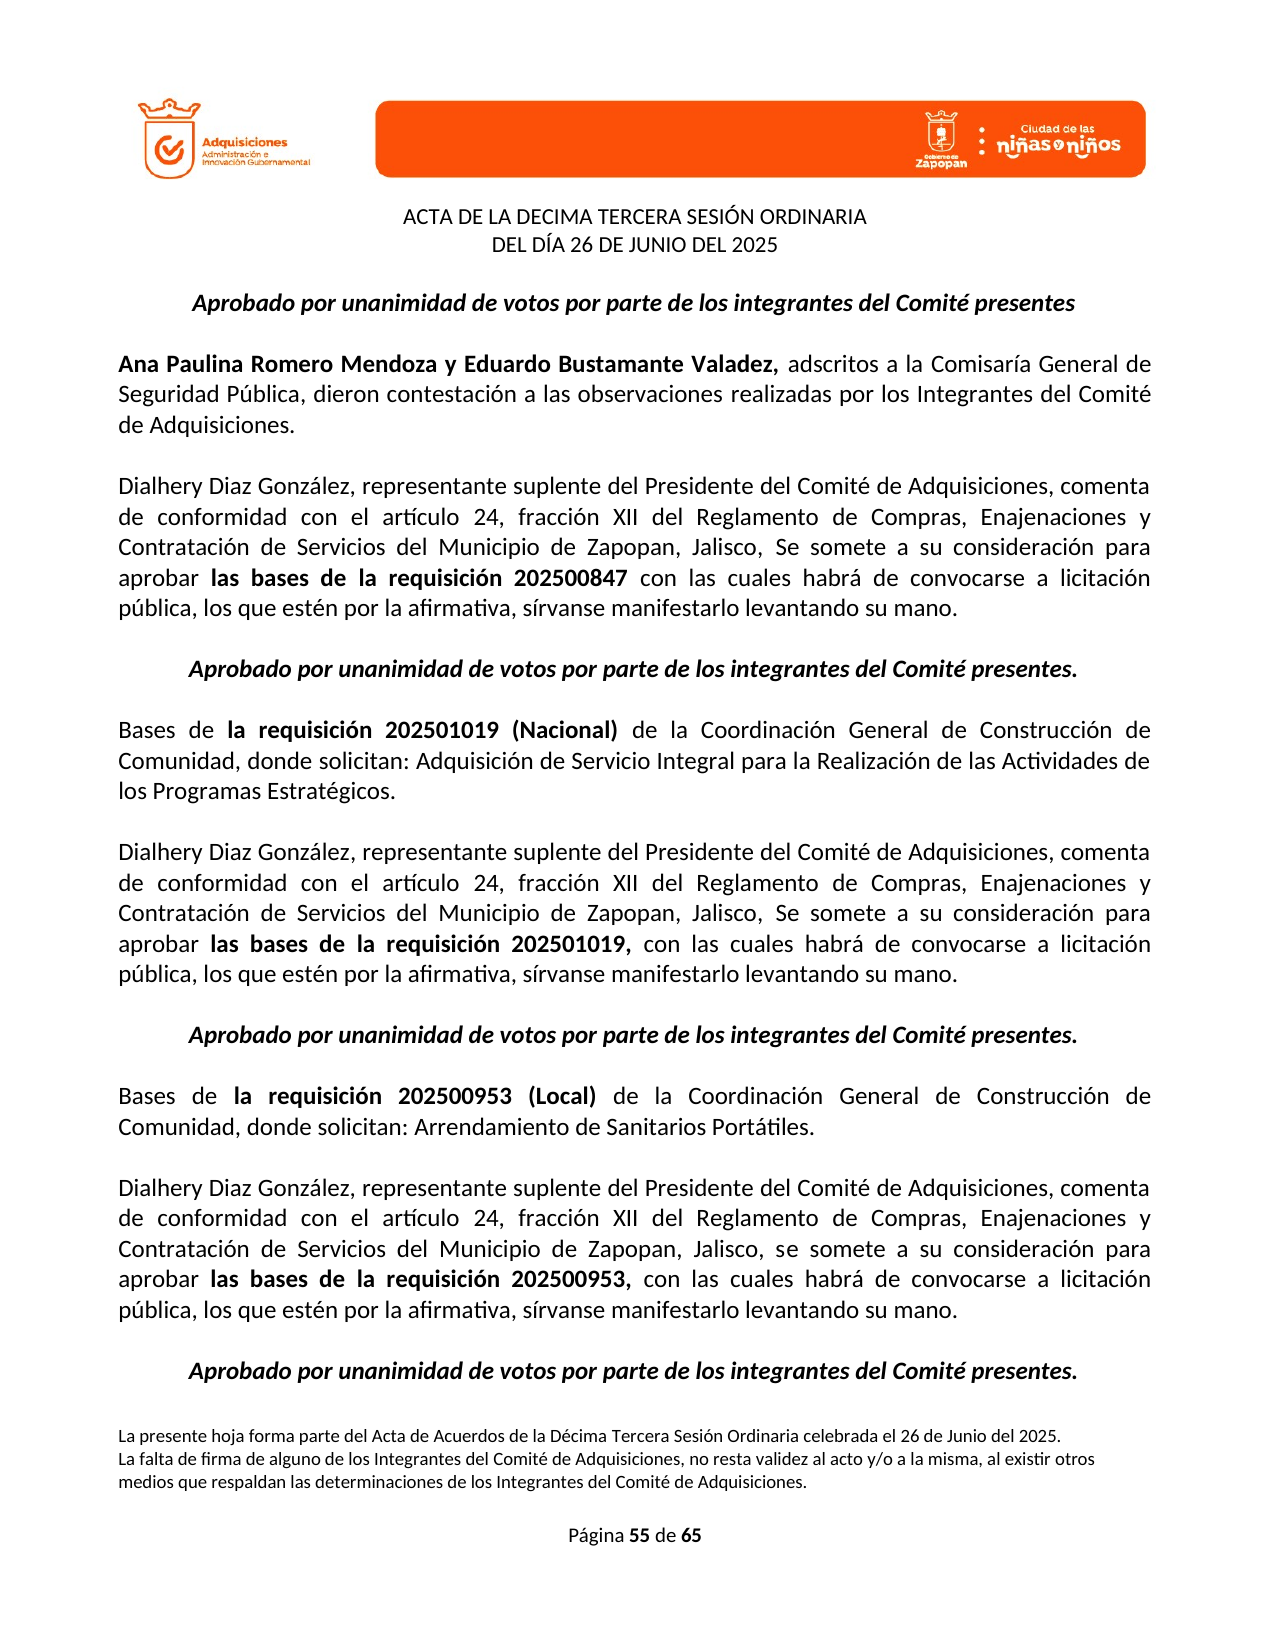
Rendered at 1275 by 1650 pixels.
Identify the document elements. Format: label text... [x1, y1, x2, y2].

text Bases de la requisición 202500953 (Local) de la Coordinación General de Construcción de Comunidad, donde solicitan: Arrendamiento de Sanitarios Portátiles. [118, 1081, 1152, 1142]
text Aprobado por unanimidad de votos por parte de los integrantes del Comité presentes [118, 287, 1152, 317]
text Aprobado por unanimidad de votos por parte de los integrantes del Comité presentes. [118, 1019, 1152, 1050]
text Ana Paulina Romero Mendoza y Eduardo Bustamante Valadez, adscritos a la Comisaría General de Seguridad Pública, dieron contestación a las observaciones realizadas por los Integrantes del Comité de Adquisiciones. [118, 348, 1152, 439]
picture [118, 73, 1165, 203]
text Aprobado por unanimidad de votos por parte de los integrantes del Comité presentes. [118, 1355, 1152, 1386]
text Dialhery Diaz González, representante suplente del Presidente del Comité de Adquisiciones, comenta de conformidad con el artículo 24, fracción XII del Reglamento de Compras, Enajenaciones y Contratación de Servicios del Municipio de Zapopan, Jalisco, se somete a su consideración para aprobar las bases de la requisición 202500953, con las cuales habrá de convocarse a licitación pública, los que estén por la afirmativa, sírvanse manifestarlo levantando su mano. [118, 1172, 1152, 1325]
text Dialhery Diaz González, representante suplente del Presidente del Comité de Adquisiciones, comenta de conformidad con el artículo 24, fracción XII del Reglamento de Compras, Enajenaciones y Contratación de Servicios del Municipio de Zapopan, Jalisco, Se somete a su consideración para aprobar las bases de la requisición 202501019, con las cuales habrá de convocarse a licitación pública, los que estén por la afirmativa, sírvanse manifestarlo levantando su mano. [118, 836, 1152, 989]
text Aprobado por unanimidad de votos por parte de los integrantes del Comité presentes. [118, 653, 1152, 684]
text Bases de la requisición 202501019 (Nacional) de la Coordinación General de Construcción de Comunidad, donde solicitan: Adquisición de Servicio Integral para la Realización de las Actividades de los Programas Estratégicos. [118, 714, 1152, 806]
text Dialhery Diaz González, representante suplente del Presidente del Comité de Adquisiciones, comenta de conformidad con el artículo 24, fracción XII del Reglamento de Compras, Enajenaciones y Contratación de Servicios del Municipio de Zapopan, Jalisco, Se somete a su consideración para aprobar las bases de la requisición 202500847 con las cuales habrá de convocarse a licitación pública, los que estén por la afirmativa, sírvanse manifestarlo levantando su mano. [118, 470, 1152, 623]
